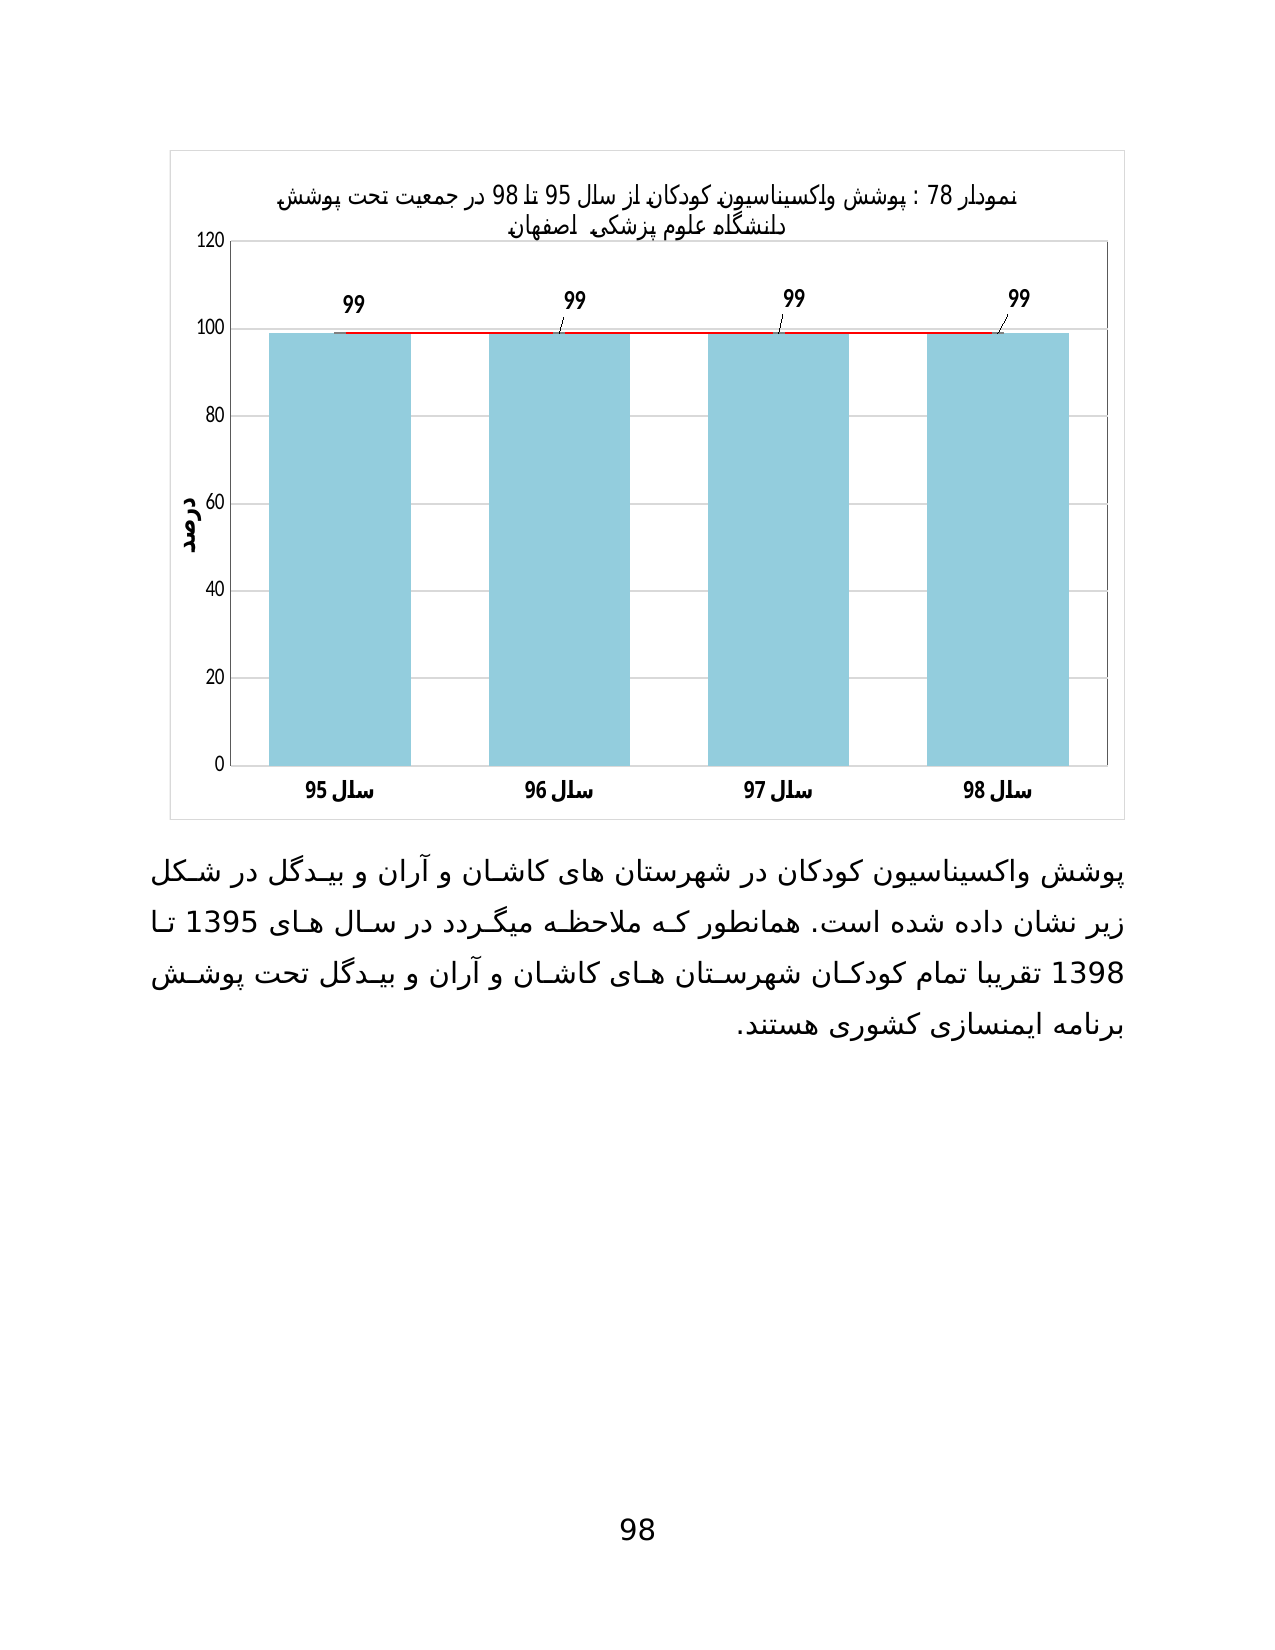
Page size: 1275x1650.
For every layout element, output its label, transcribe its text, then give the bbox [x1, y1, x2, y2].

text پوشش واکسیناسیون کودکان در شهرستان های کاشان و آران و بیدگل در شکل زیر نشان داده شده است. همانطور که ملاحظه میگردد در سال های 1395 تا 1398 تقریبا تمام کودکان شهرستان های کاشان و آران و بیدگل تحت پوشش برنامه ایمنسازی کشوری هستند. [150, 854, 1125, 1041]
